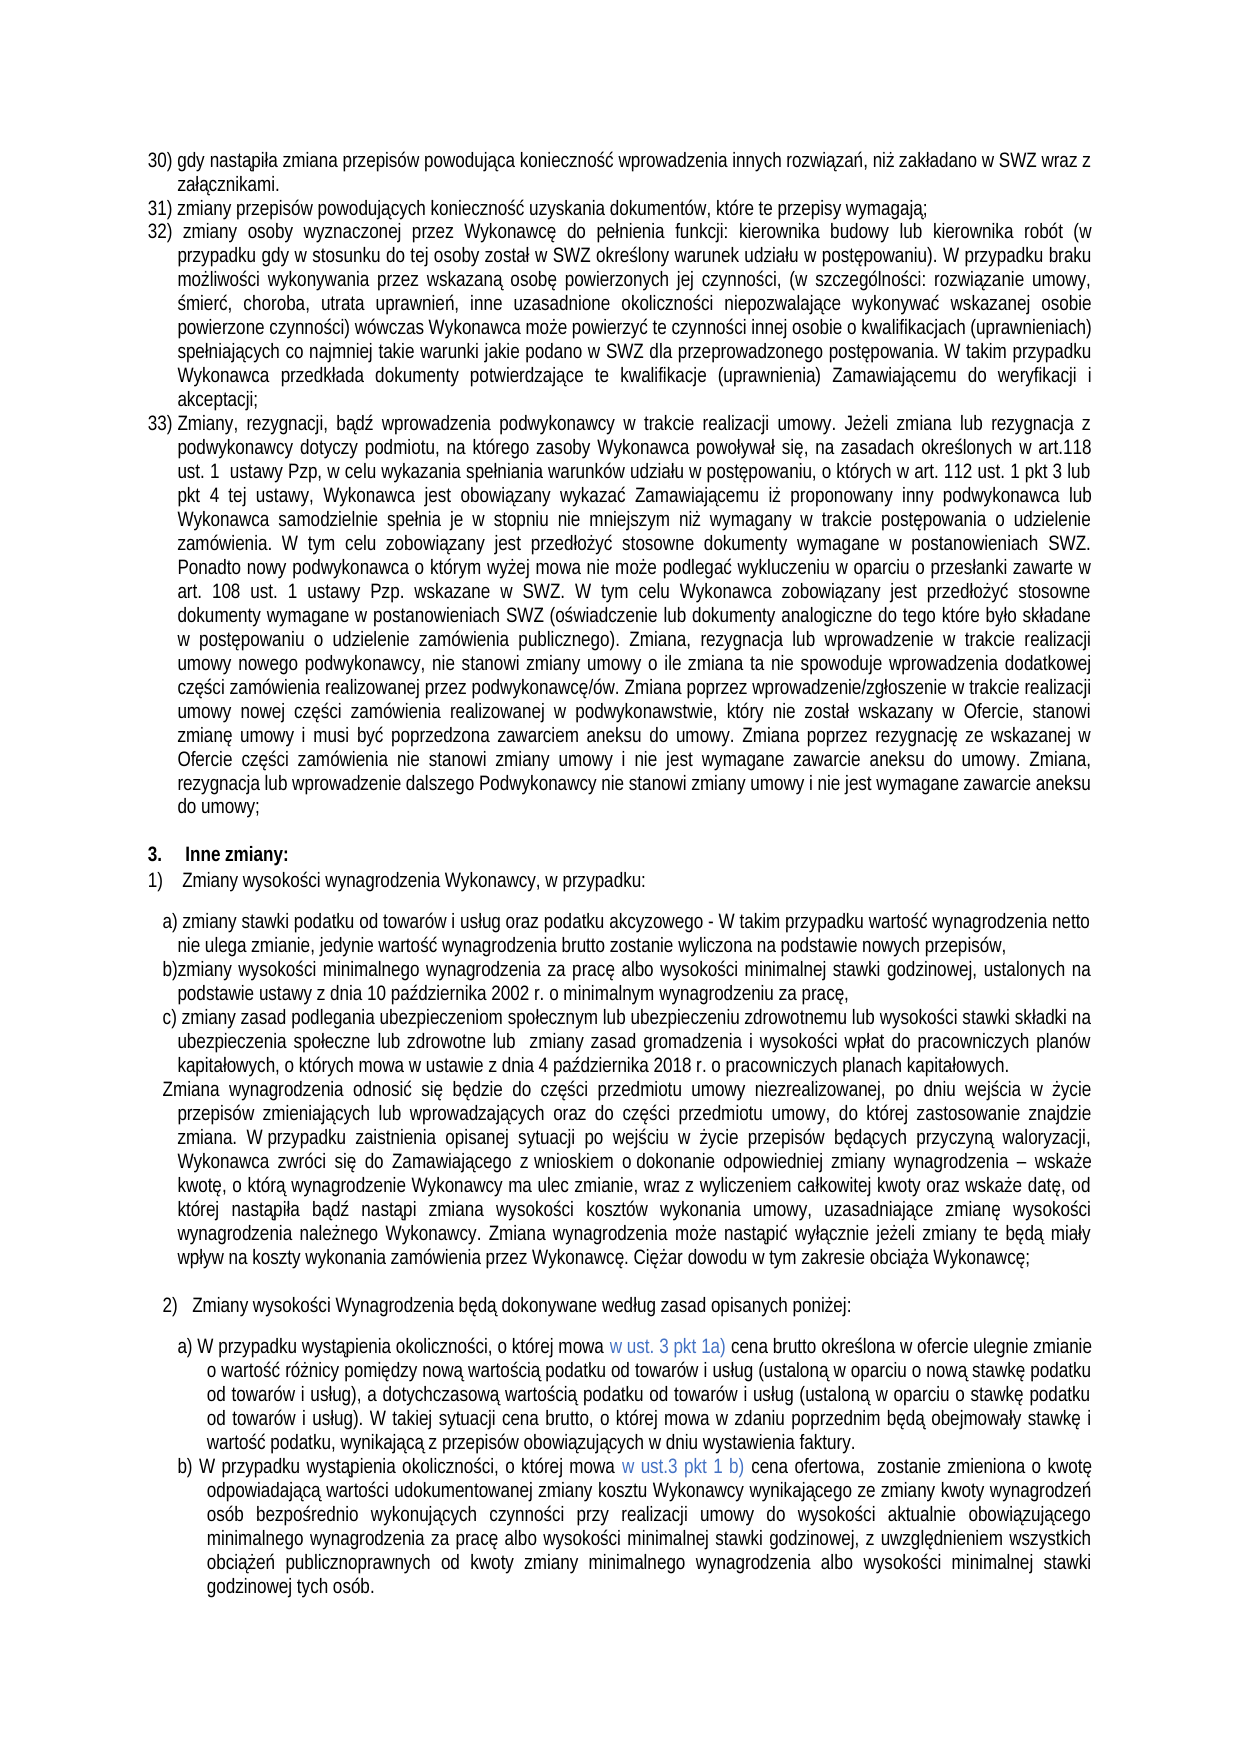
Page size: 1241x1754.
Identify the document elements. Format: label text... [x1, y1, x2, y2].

text 32) zmiany osoby wyznaczonej przez Wykonawcę do pełnienia funkcji: kierownika budowy lub kierownika robót (w przypadku gdy w stosunku do tej osoby został w SWZ określony warunek udziału w postępowaniu). W przypadku braku możliwości wykonywania przez wskazaną osobę powierzonych jej czynności, (w szczególności: rozwiązanie umowy, śmierć, choroba, utrata uprawnień, inne uzasadnione okoliczności niepozwalające wykonywać wskazanej osobie powierzone czynności) wówczas Wykonawca może powierzyć te czynności innej osobie o kwalifikacjach (uprawnieniach) spełniających co najmniej takie warunki jakie podano w SWZ dla przeprowadzonego postępowania. W takim przypadku Wykonawca przedkłada dokumenty potwierdzające te kwalifikacje (uprawnienia) Zamawiającemu do weryfikacji i akceptacji; [148, 219, 1093, 411]
text 31) zmiany przepisów powodujących konieczność uzyskania dokumentów, które te przepisy wymagają; [148, 196, 1093, 219]
text Zmiana wynagrodzenia odnosić się będzie do części przedmiotu umowy niezrealizowanej, po dniu wejścia w życie przepisów zmieniających lub wprowadzających oraz do części przedmiotu umowy, do której zastosowanie znajdzie zmiana. W przypadku zaistnienia opisanej sytuacji po wejściu w życie przepisów będących przyczyną waloryzacji, Wykonawca zwróci się do Zamawiającego z wnioskiem o dokonanie odpowiedniej zmiany wynagrodzenia – wskaże kwotę, o którą wynagrodzenie Wykonawcy ma ulec zmianie, wraz z wyliczeniem całkowitej kwoty oraz wskaże datę, od której nastąpiła bądź nastąpi zmiana wysokości kosztów wykonania umowy, uzasadniające zmianę wysokości wynagrodzenia należnego Wykonawcy. Zmiana wynagrodzenia może nastąpić wyłącznie jeżeli zmiany te będą miały wpływ na koszty wykonania zamówienia przez Wykonawcę. Ciężar dowodu w tym zakresie obciąża Wykonawcę; [162, 1077, 1093, 1269]
text 30) gdy nastąpiła zmiana przepisów powodująca konieczność wprowadzenia innych rozwiązań, niż zakładano w SWZ wraz z załącznikami. [148, 148, 1093, 196]
text c) zmiany zasad podlegania ubezpieczeniom społecznym lub ubezpieczeniu zdrowotnemu lub wysokości stawki składki na ubezpieczenia społeczne lub zdrowotne lub zmiany zasad gromadzenia i wysokości wpłat do pracowniczych planów kapitałowych, o których mowa w ustawie z dnia 4 października 2018 r. o pracowniczych planach kapitałowych. [162, 1005, 1093, 1077]
text 33) Zmiany, rezygnacji, bądź wprowadzenia podwykonawcy w trakcie realizacji umowy. Jeżeli zmiana lub rezygnacja z podwykonawcy dotyczy podmiotu, na którego zasoby Wykonawca powoływał się, na zasadach określonych w art.118 ust. 1 ustawy Pzp, w celu wykazania spełniania warunków udziału w postępowaniu, o których w art. 112 ust. 1 pkt 3 lub pkt 4 tej ustawy, Wykonawca jest obowiązany wykazać Zamawiającemu iż proponowany inny podwykonawca lub Wykonawca samodzielnie spełnia je w stopniu nie mniejszym niż wymagany w trakcie postępowania o udzielenie zamówienia. W tym celu zobowiązany jest przedłożyć stosowne dokumenty wymagane w postanowieniach SWZ. Ponadto nowy podwykonawca o którym wyżej mowa nie może podlegać wykluczeniu w oparciu o przesłanki zawarte w art. 108 ust. 1 ustawy Pzp. wskazane w SWZ. W tym celu Wykonawca zobowiązany jest przedłożyć stosowne dokumenty wymagane w postanowieniach SWZ (oświadczenie lub dokumenty analogiczne do tego które było składane w postępowaniu o udzielenie zamówienia publicznego). Zmiana, rezygnacja lub wprowadzenie w trakcie realizacji umowy nowego podwykonawcy, nie stanowi zmiany umowy o ile zmiana ta nie spowoduje wprowadzenia dodatkowej części zamówienia realizowanej przez podwykonawcę/ów. Zmiana poprzez wprowadzenie/zgłoszenie w trakcie realizacji umowy nowej części zamówienia realizowanej w podwykonawstwie, który nie został wskazany w Ofercie, stanowi zmianę umowy i musi być poprzedzona zawarciem aneksu do umowy. Zmiana poprzez rezygnację ze wskazanej w Ofercie części zamówienia nie stanowi zmiany umowy i nie jest wymagane zawarcie aneksu do umowy. Zmiana, rezygnacja lub wprowadzenie dalszego Podwykonawcy nie stanowi zmiany umowy i nie jest wymagane zawarcie aneksu do umowy; [148, 411, 1093, 818]
text a) W przypadku wystąpienia okoliczności, o której mowa w ust. 3 pkt 1a) cena brutto określona w ofercie ulegnie zmianie o wartość różnicy pomiędzy nową wartością podatku od towarów i usług (ustaloną w oparciu o nową stawkę podatku od towarów i usług), a dotychczasową wartością podatku od towarów i usług (ustaloną w oparciu o stawkę podatku od towarów i usług). W takiej sytuacji cena brutto, o której mowa w zdaniu poprzednim będą obejmowały stawkę i wartość podatku, wynikającą z przepisów obowiązujących w dniu wystawienia faktury. [177, 1334, 1093, 1454]
list Zmiany wysokości wynagrodzenia Wykonawcy, w przypadku: [148, 867, 1093, 891]
list Inne zmiany: [148, 842, 1093, 866]
text a) zmiany stawki podatku od towarów i usług oraz podatku akcyzowego - W takim przypadku wartość wynagrodzenia netto nie ulega zmianie, jedynie wartość wynagrodzenia brutto zostanie wyliczona na podstawie nowych przepisów, [162, 909, 1093, 957]
list Zmiany wysokości Wynagrodzenia będą dokonywane według zasad opisanych poniżej: [162, 1293, 1093, 1317]
text b) W przypadku wystąpienia okoliczności, o której mowa w ust.3 pkt 1 b) cena ofertowa, zostanie zmieniona o kwotę odpowiadającą wartości udokumentowanej zmiany kosztu Wykonawcy wynikającego ze zmiany kwoty wynagrodzeń osób bezpośrednio wykonujących czynności przy realizacji umowy do wysokości aktualnie obowiązującego minimalnego wynagrodzenia za pracę albo wysokości minimalnej stawki godzinowej, z uwzględnieniem wszystkich obciążeń publicznoprawnych od kwoty zmiany minimalnego wynagrodzenia albo wysokości minimalnej stawki godzinowej tych osób. [177, 1454, 1093, 1598]
text b)zmiany wysokości minimalnego wynagrodzenia za pracę albo wysokości minimalnej stawki godzinowej, ustalonych na podstawie ustawy z dnia 10 października 2002 r. o minimalnym wynagrodzeniu za pracę, [162, 957, 1093, 1005]
